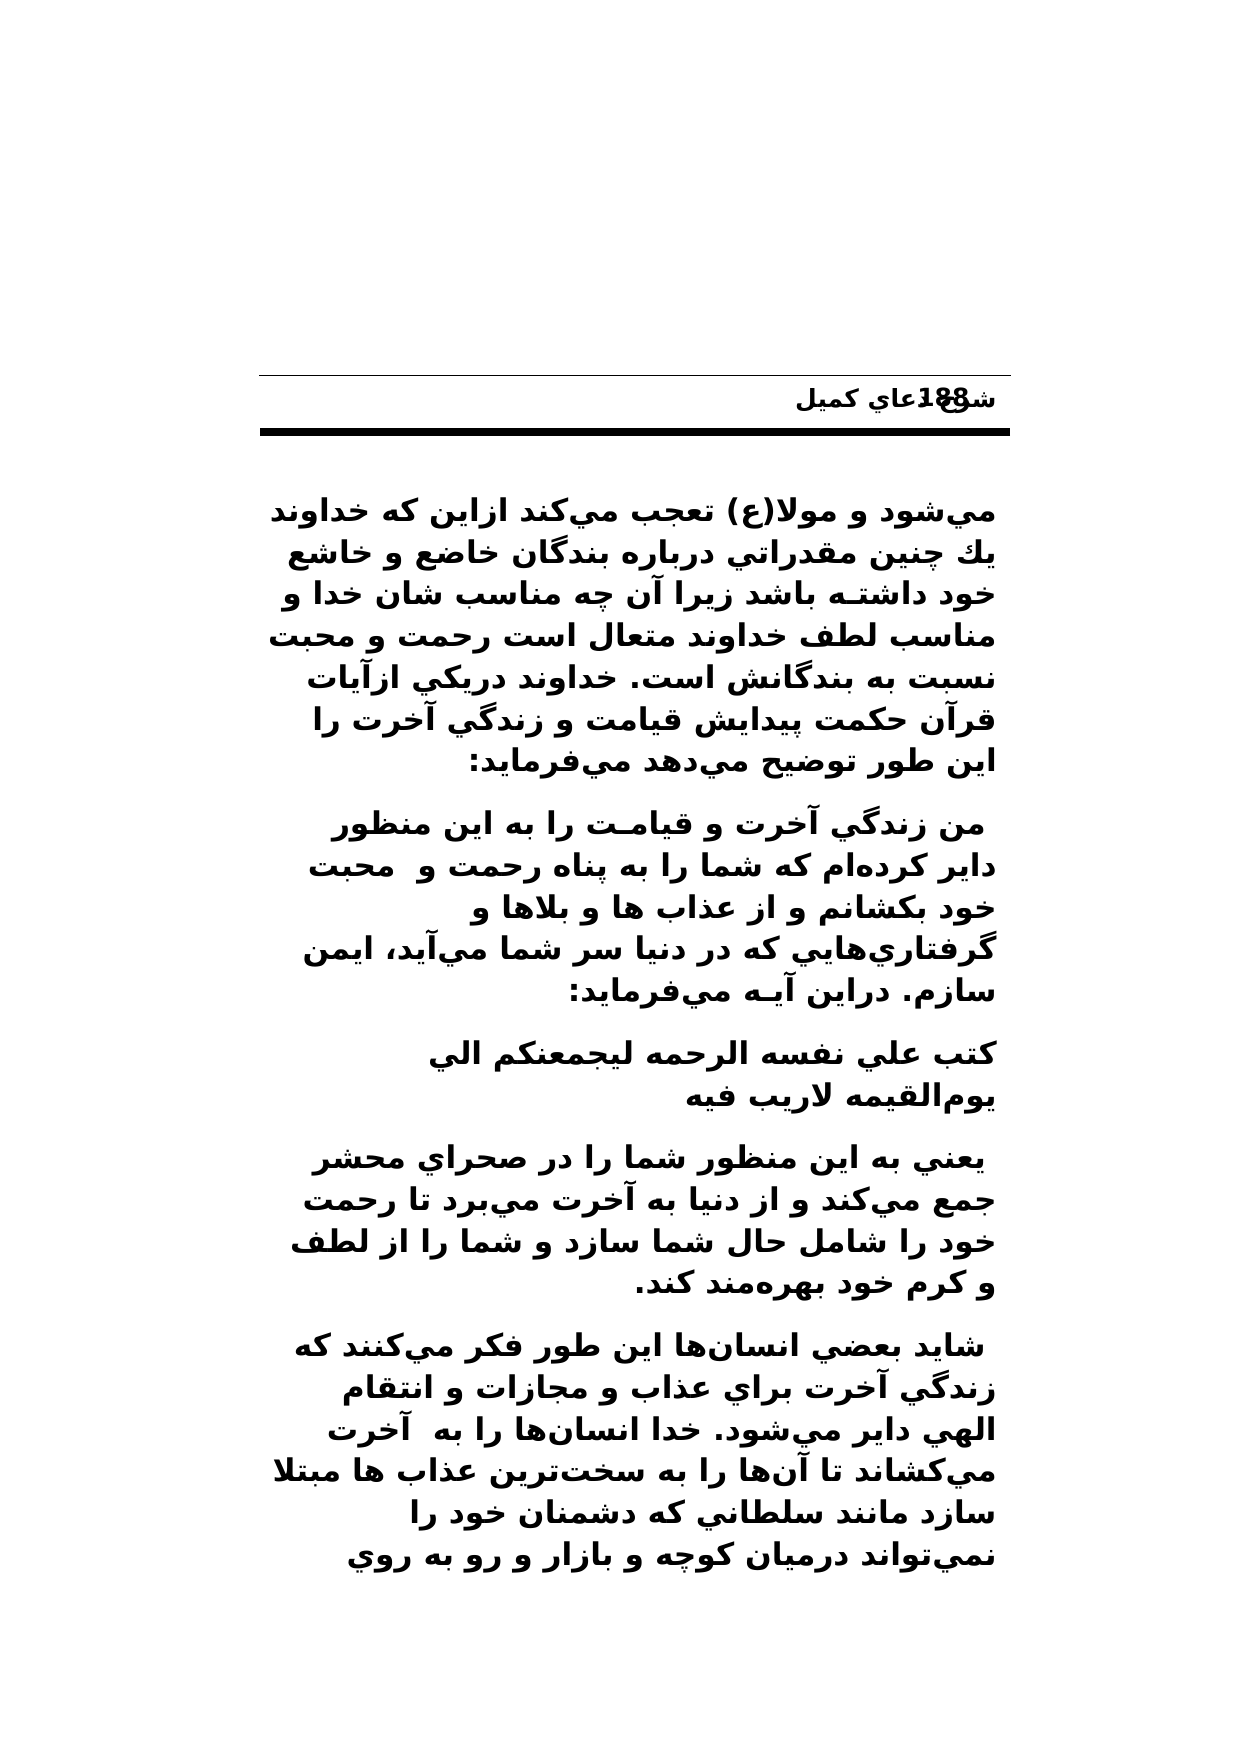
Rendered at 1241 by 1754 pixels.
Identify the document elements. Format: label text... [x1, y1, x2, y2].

text كتب‌ علي‌ نفسه‌ الرحمه‌ ليجمعنكم ‌الي‌ يوم‌القيمه‌ لاريب‌ فيه‌ [266, 1035, 996, 1113]
text من‌ زندگي‌ آخرت‌ و قيامـت‌ را به‌ اين‌ منظور داير كرده‌ام‌ كه‌ شما را به‌ پناه‌ رحمت‌ و محبت‌ خود بكشانم‌ و از عذاب ها و بلاها و گرفتاري‌هايي‌ كه‌ در دنيا سر شما مي‌آيد، ايمن‌ سازم‌. دراين‌ آيـه‌ مي‌فرمايد: [266, 805, 996, 1009]
text يعني‌ به‌ اين‌ منظور شما را در صحراي‌ محشر جمع‌ مي‌كند و از دنيا به‌ آخرت‌ مي‌برد تا رحمت‌ خود را شامل‌ حال‌ شما سازد و شما را از لطف‌ و كرم‌ خود بهره‌مند كند. [266, 1139, 996, 1301]
